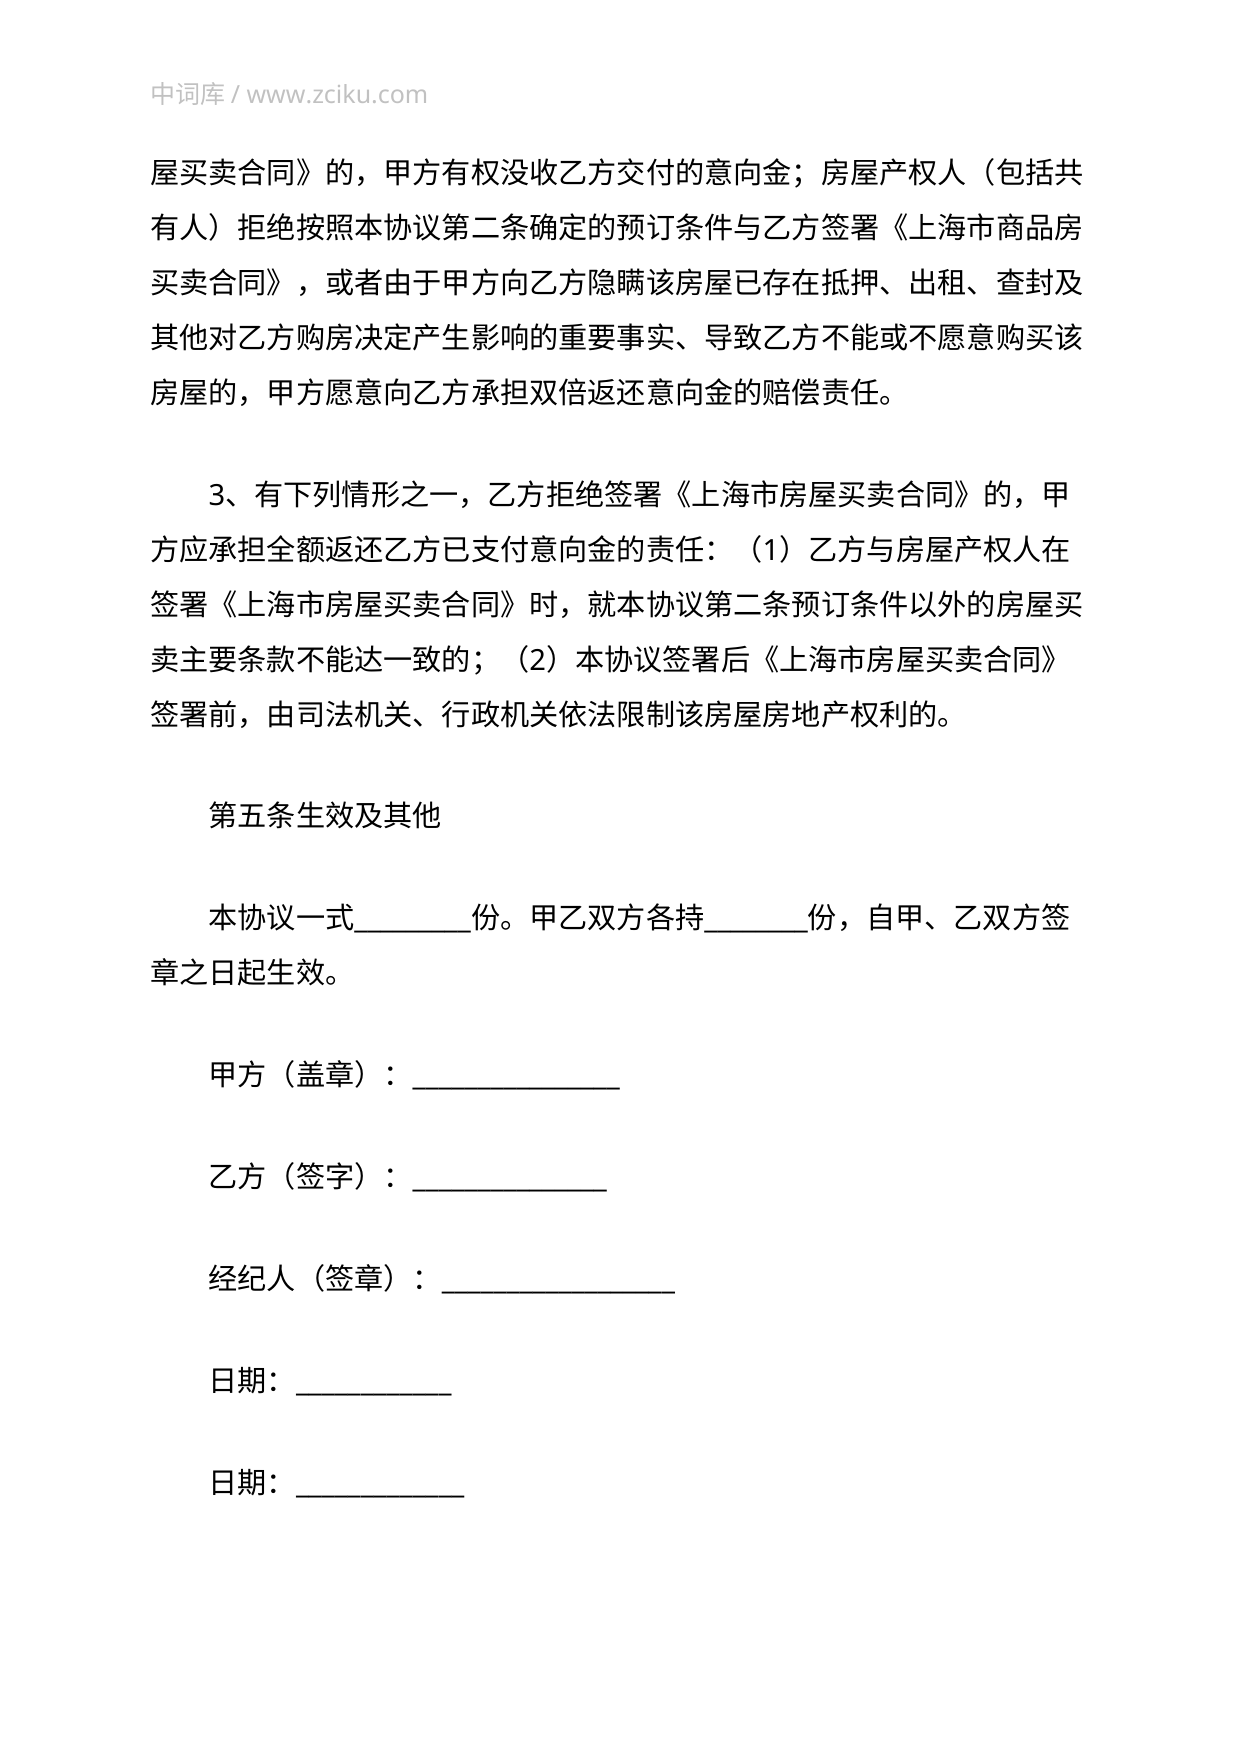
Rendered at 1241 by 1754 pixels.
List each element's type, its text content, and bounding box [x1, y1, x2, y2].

text 日期：_____________ [150, 1459, 1090, 1502]
text 3、有下列情形之一，乙方拒绝签署《上海市房屋买卖合同》的，甲方应承担全额返还乙方已支付意向金的责任：（1）乙方与房屋产权人在签署《上海市房屋买卖合同》时，就本协议第二条预订条件以外的房屋买卖主要条款不能达一致的；（2）本协议签署后《上海市房屋买卖合同》签署前，由司法机关、行政机关依法限制该房屋房地产权利的。 [150, 471, 1090, 733]
text 乙方（签字）：_______________ [150, 1153, 1090, 1196]
text 甲方（盖章）：________________ [150, 1052, 1090, 1094]
text 经纪人（签章）：__________________ [150, 1256, 1090, 1298]
text 本协议一式_________份。甲乙双方各持________份，自甲、乙双方签章之日起生效。 [150, 895, 1090, 992]
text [150, 150, 1090, 412]
text 第五条生效及其他 [150, 793, 1090, 835]
text 日期：____________ [150, 1357, 1090, 1400]
